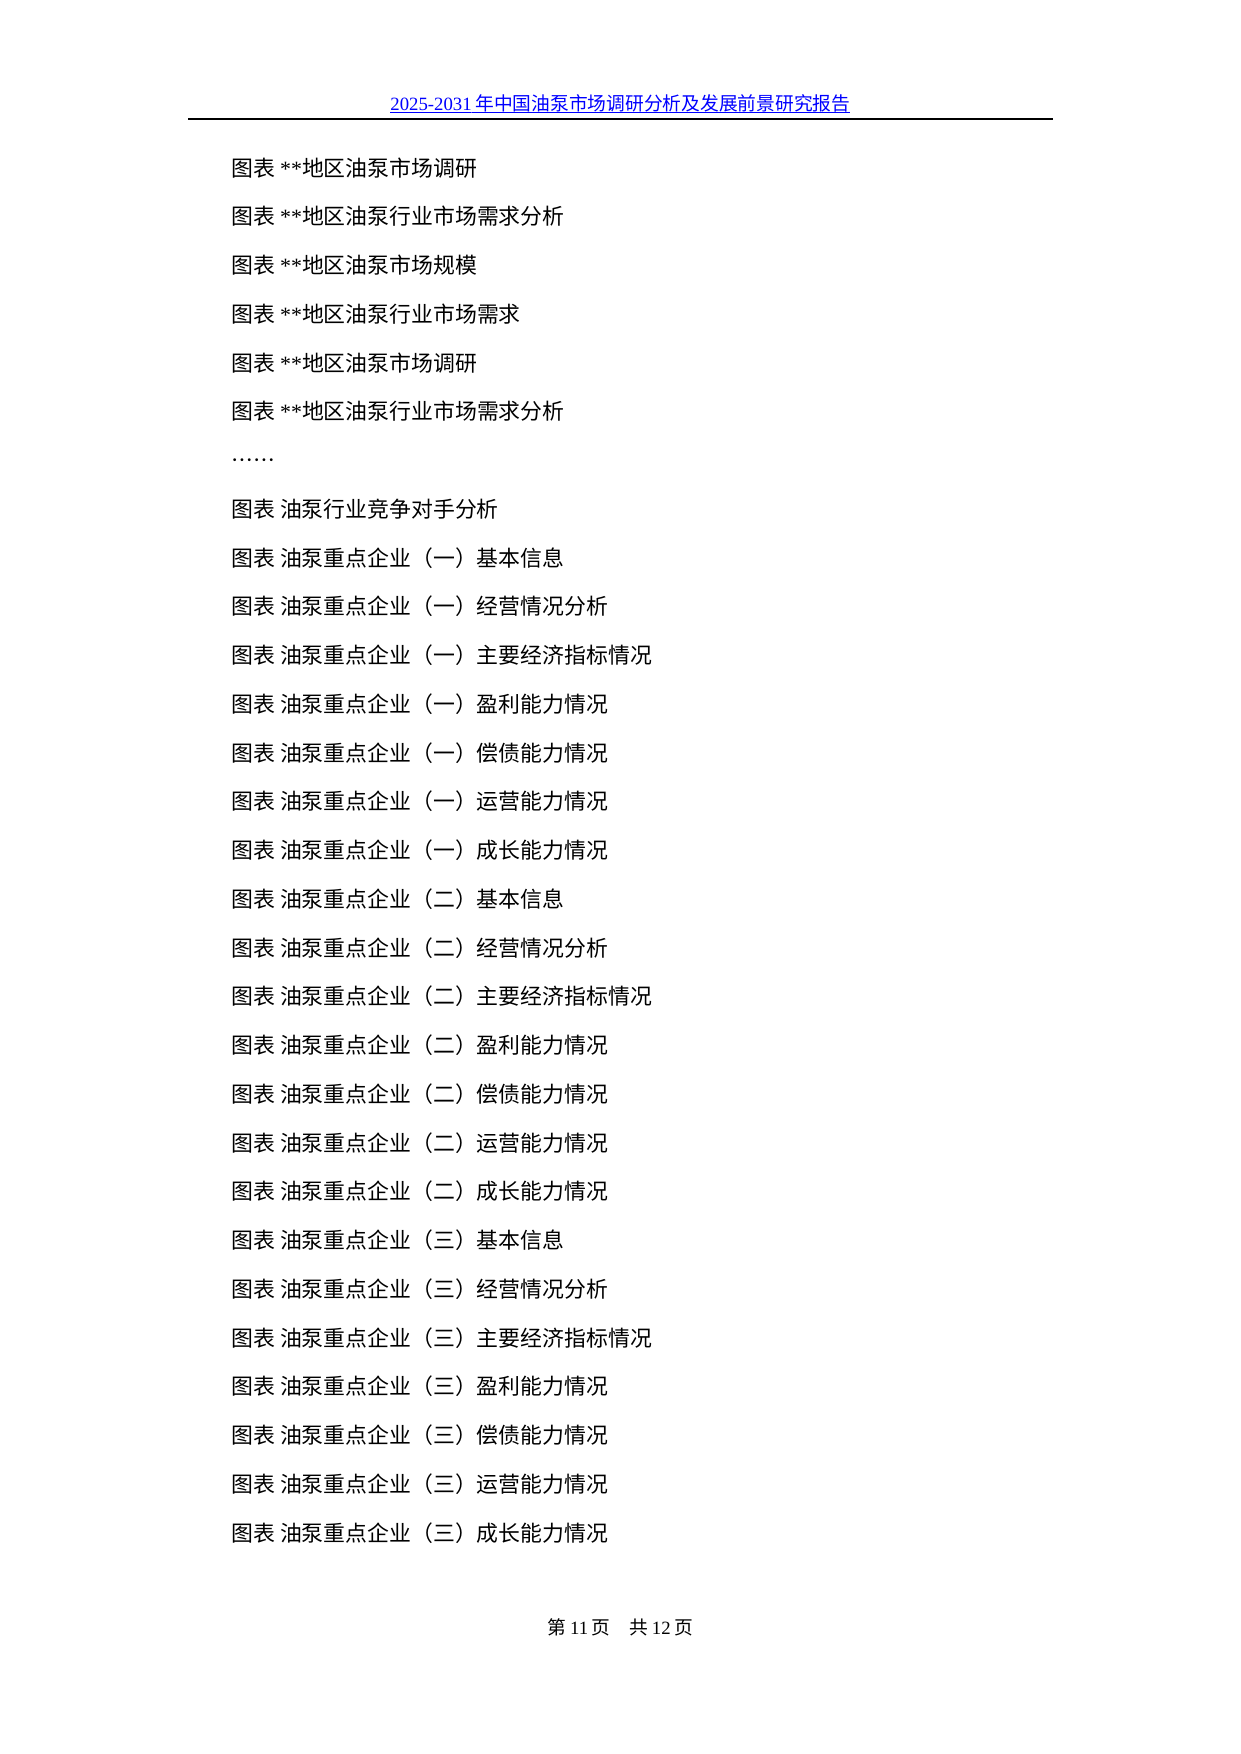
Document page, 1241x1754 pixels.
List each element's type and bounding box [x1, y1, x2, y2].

text [187, 150, 1053, 1548]
